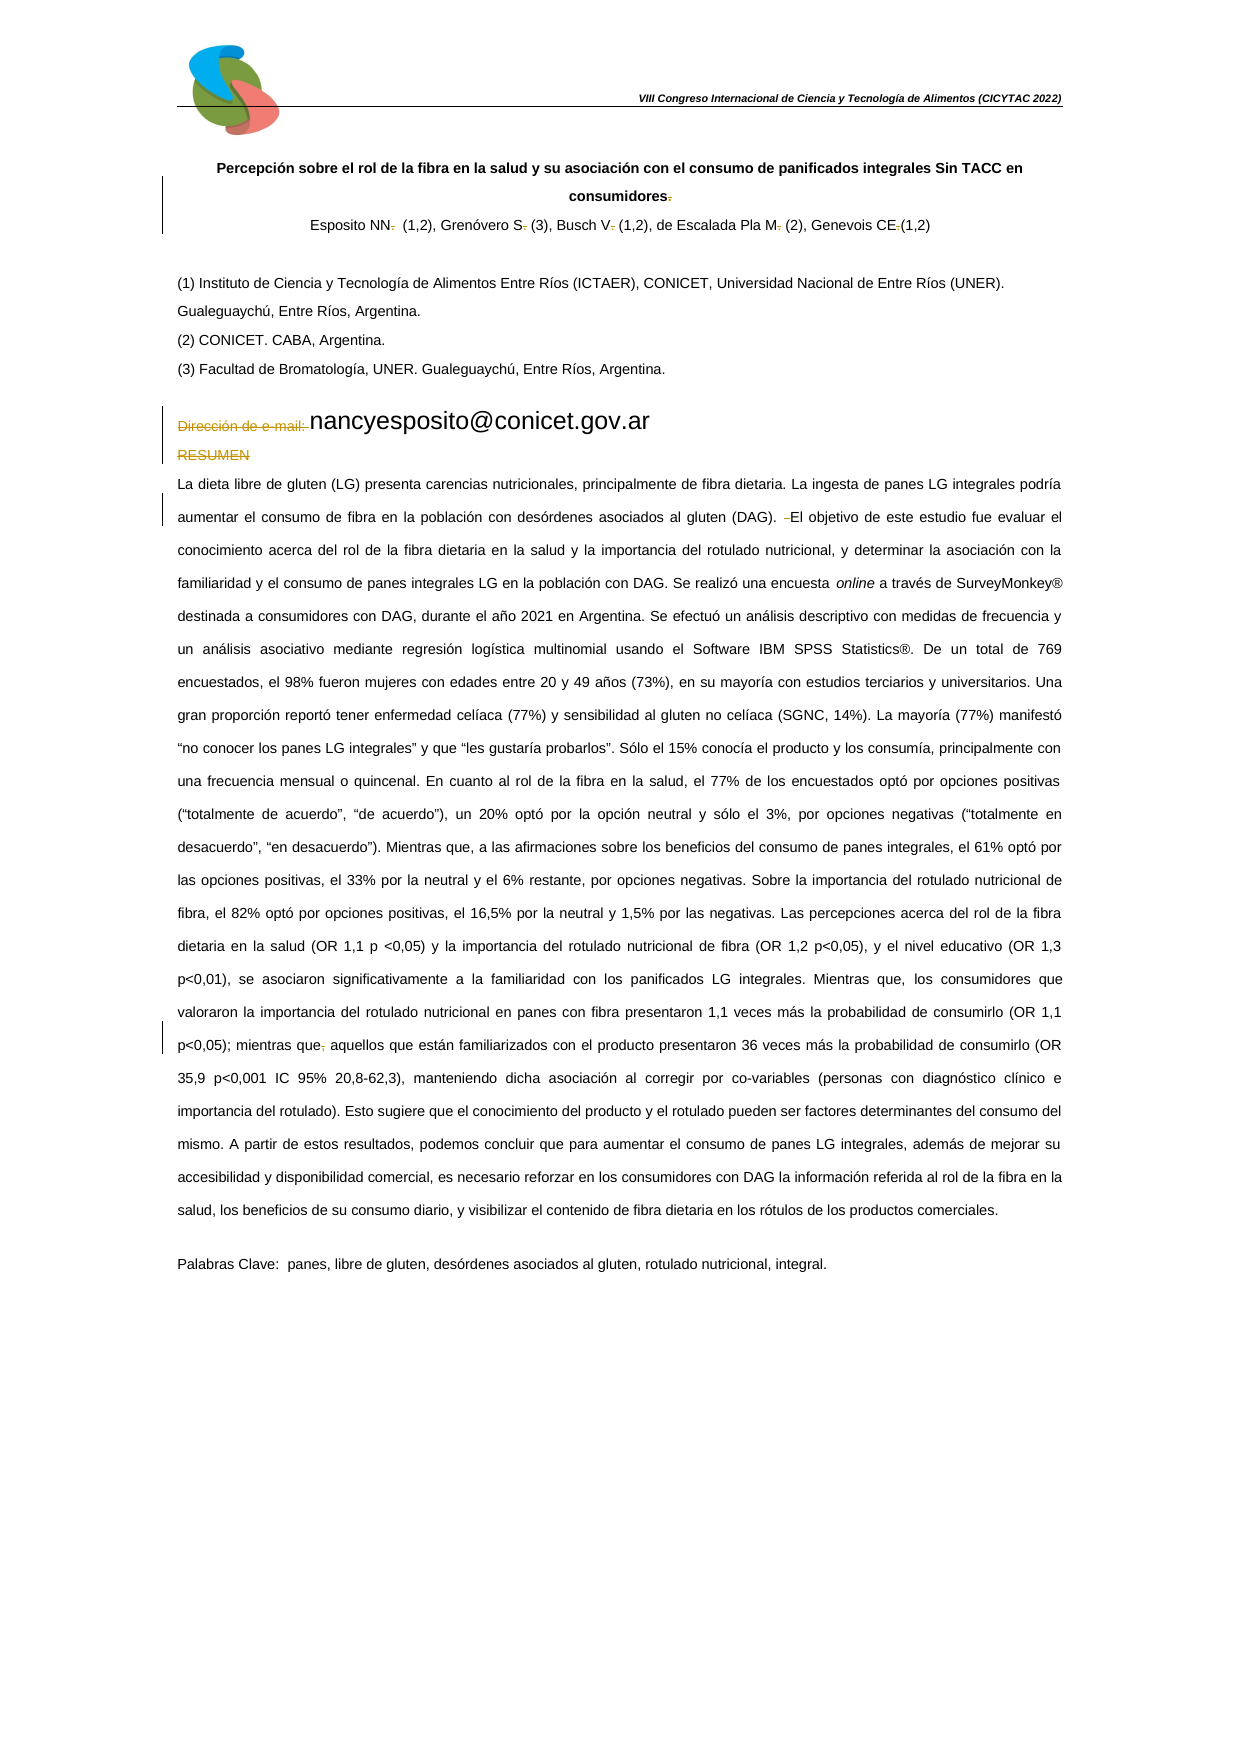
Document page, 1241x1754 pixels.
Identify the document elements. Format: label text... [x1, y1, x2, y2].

text Percepción sobre el rol de la fibra en la salud y su asociación con el consumo de panificados integrales Sin TACC en consumidores [177, 147, 1063, 205]
picture [178, 37, 289, 106]
text (3) Facultad de Bromatología, UNER. Gualeguaychú, Entre Ríos, Argentina. [177, 349, 1063, 377]
picture [178, 107, 289, 146]
text (1) Instituto de Ciencia y Tecnología de Alimentos Entre Ríos (ICTAER), CONICET, Universidad Nacional de Entre Ríos (UNER). Gualeguaychú, Entre Ríos, Argentina. [177, 262, 1063, 320]
text (2) CONICET. CABA, Argentina. [177, 320, 1063, 349]
text La dieta libre de gluten (LG) presenta carencias nutricionales, principalmente de fibra dietaria. La ingesta de panes LG integrales podría aumentar el consumo de fibra en la población con desórdenes asociados al gluten (DAG). El objetivo de este estudio fue evaluar el conocimiento acerca del rol de la fibra dietaria en la salud y la importancia del rotulado nutricional, y determinar la asociación con la familiaridad y el consumo de panes integrales LG en la población con DAG. Se realizó una encuesta online a través de SurveyMonkey® destinada a consumidores con DAG, durante el año 2021 en Argentina. Se efectuó un análisis descriptivo con medidas de frecuencia y un análisis asociativo mediante regresión logística multinomial usando el Software IBM SPSS Statistics®. De un total de 769 encuestados, el 98% fueron mujeres con edades entre 20 y 49 años (73%), en su mayoría con estudios terciarios y universitarios. Una gran proporción reportó tener enfermedad celíaca (77%) y sensibilidad al gluten no celíaca (SGNC, 14%). La mayoría (77%) manifestó “no conocer los panes LG integrales” y que “les gustaría probarlos”. Sólo el 15% conocía el producto y los consumía, principalmente con una frecuencia mensual o quincenal. En cuanto al rol de la fibra en la salud, el 77% de los encuestados optó por opciones positivas (“totalmente de acuerdo”, “de acuerdo”), un 20% optó por la opción neutral y sólo el 3%, por opciones negativas (“totalmente en desacuerdo”, “en desacuerdo”). Mientras que, a las afirmaciones sobre los beneficios del consumo de panes integrales, el 61% optó por las opciones positivas, el 33% por la neutral y el 6% restante, por opciones negativas. Sobre la importancia del rotulado nutricional de fibra, el 82% optó por opciones positivas, el 16,5% por la neutral y 1,5% por las negativas. Las percepciones acerca del rol de la fibra dietaria en la salud (OR 1,1 p <0,05) y la importancia del rotulado nutricional de fibra (OR 1,2 p<0,05), y el nivel educativo (OR 1,3 p<0,01), se asociaron significativamente a la familiaridad con los panificados LG integrales. Mientras que, los consumidores que valoraron la importancia del rotulado nutricional en panes con fibra presentaron 1,1 veces más la probabilidad de consumirlo (OR 1,1 p<0,05); mientras que aquellos que están familiarizados con el producto presentaron 36 veces más la probabilidad de consumirlo (OR 35,9 p<0,001 IC 95% 20,8-62,3), manteniendo dicha asociación al corregir por co-variables (personas con diagnóstico clínico e importancia del rotulado). Esto sugiere que el conocimiento del producto y el rotulado pueden ser factores determinantes del consumo del mismo. A partir de estos resultados, podemos concluir que para aumentar el consumo de panes LG integrales, además de mejorar su accesibilidad y disponibilidad comercial, es necesario reforzar en los consumidores con DAG la información referida al rol de la fibra en la salud, los beneficios de su consumo diario, y visibilizar el contenido de fibra dietaria en los rótulos de los productos comerciales. [177, 464, 1063, 1219]
text Palabras Clave: panes, libre de gluten, desórdenes asociados al gluten, rotulado nutricional, integral. [177, 1244, 1063, 1273]
text nancyesposito@conicet.gov.ar [177, 406, 1063, 435]
text Esposito NN (1,2), Grenóvero S (3), Busch V (1,2), de Escalada Pla M (2), Genevois CE(1,2) [177, 205, 1063, 234]
